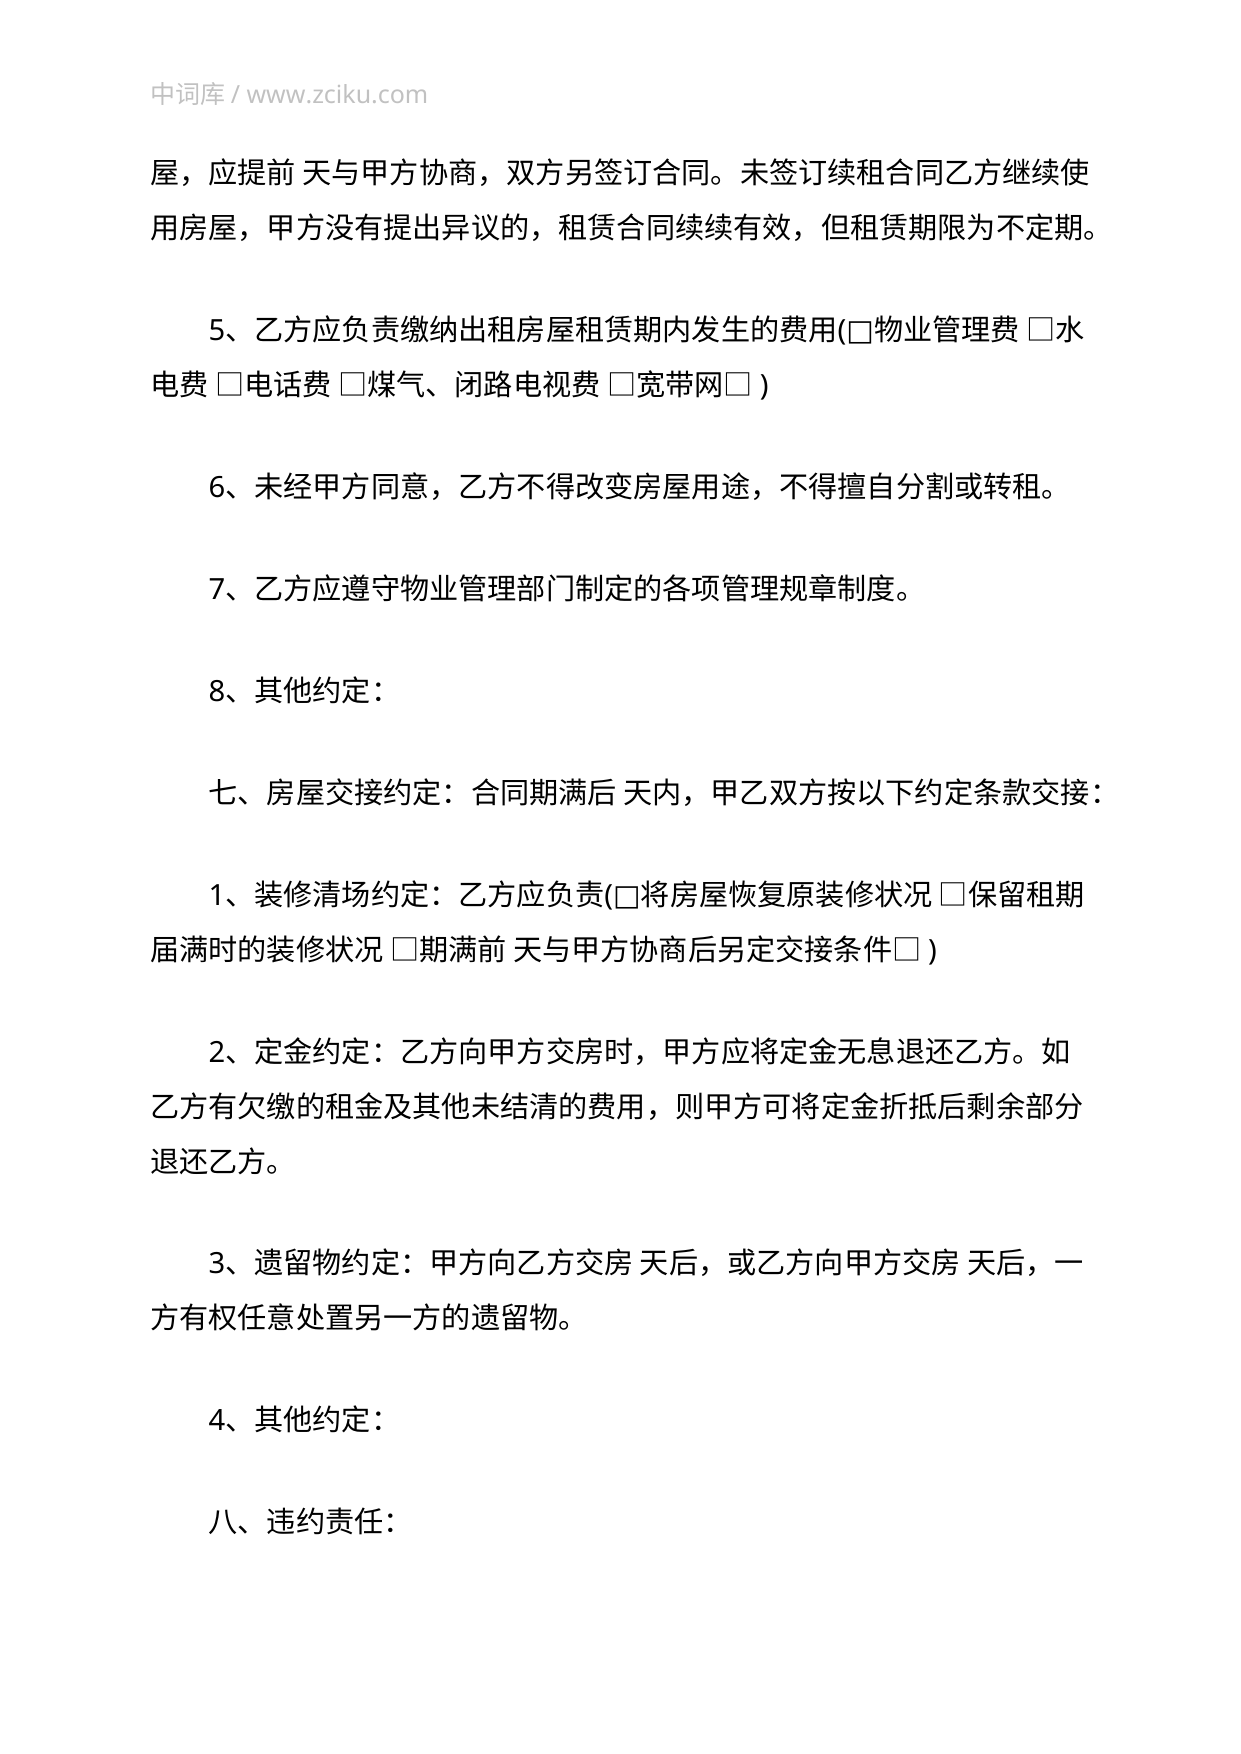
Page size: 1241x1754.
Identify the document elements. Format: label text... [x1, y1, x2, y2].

text 5、乙方应负责缴纳出租房屋租赁期内发生的费用(□物业管理费 □水电费 □电话费 □煤气、闭路电视费 □宽带网□ ) [150, 307, 1090, 404]
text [150, 150, 1090, 247]
text 1、装修清场约定：乙方应负责(□将房屋恢复原装修状况 □保留租期届满时的装修状况 □期满前 天与甲方协商后另定交接条件□ ) [150, 871, 1090, 969]
text 7、乙方应遵守物业管理部门制定的各项管理规章制度。 [150, 566, 1090, 608]
text 八、违约责任： [150, 1499, 1090, 1541]
text 8、其他约定： [150, 668, 1090, 710]
text 2、定金约定：乙方向甲方交房时，甲方应将定金无息退还乙方。如乙方有欠缴的租金及其他未结清的费用，则甲方可将定金折抵后剩余部分退还乙方。 [150, 1028, 1090, 1181]
text 3、遗留物约定：甲方向乙方交房 天后，或乙方向甲方交房 天后，一方有权任意处置另一方的遗留物。 [150, 1240, 1090, 1337]
text 七、房屋交接约定：合同期满后 天内，甲乙双方按以下约定条款交接： [150, 769, 1090, 812]
text 4、其他约定： [150, 1397, 1090, 1439]
text 6、未经甲方同意，乙方不得改变房屋用途，不得擅自分割或转租。 [150, 464, 1090, 506]
